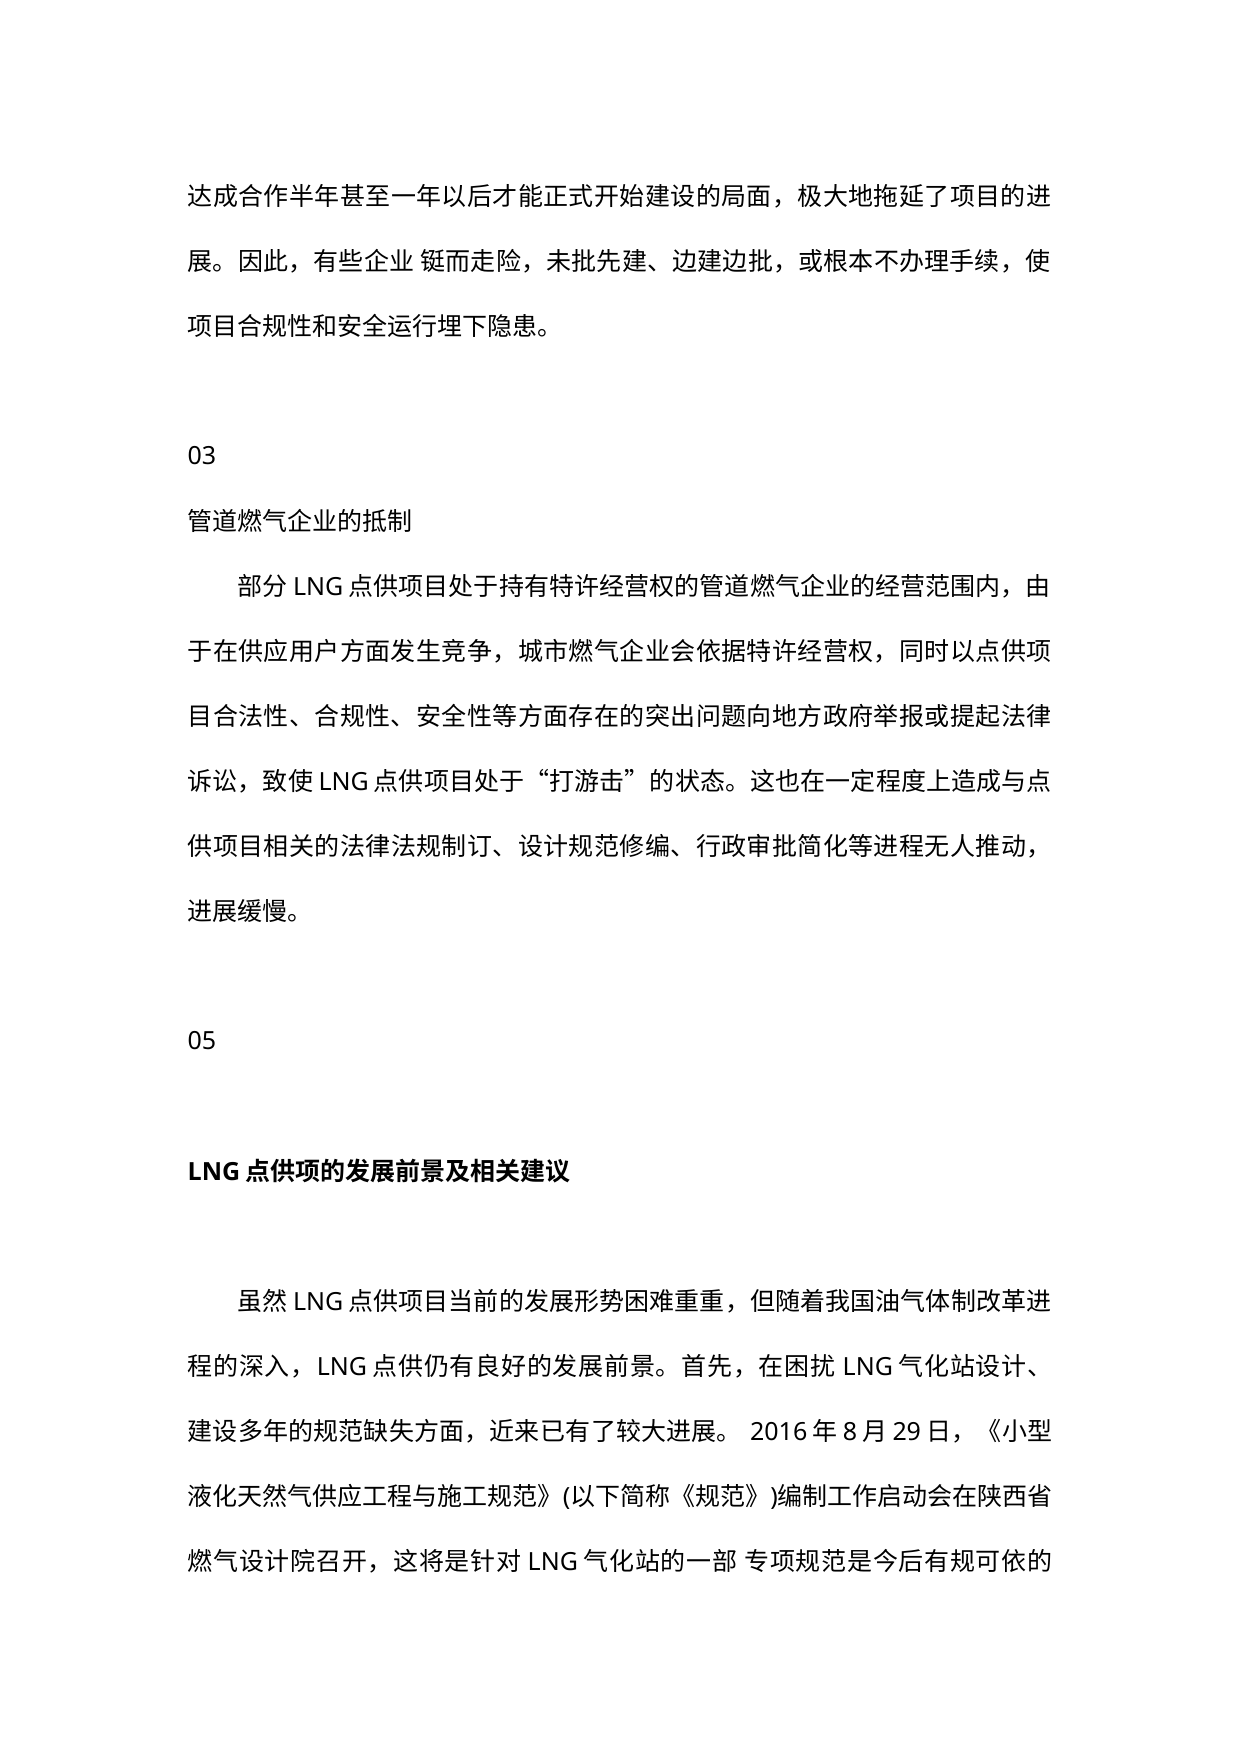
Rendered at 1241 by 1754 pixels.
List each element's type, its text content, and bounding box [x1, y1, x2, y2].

text 部分LNG点供项目处于持有特许经营权的管道燃气企业的经营范围内，由于在供应用户方面发生竞争，城市燃气企业会依据特许经营权，同时以点供项目合法性、合规性、安全性等方面存在的突出问题向地方政府举报或提起法律诉讼，致使LNG点供项目处于“打游击”的状态。这也在一定程度上造成与点供项目相关的法律法规制订、设计规范修编、行政审批简化等进程无人推动，进展缓慢。 [187, 552, 1053, 942]
text 管道燃气企业的抵制 [187, 487, 1053, 552]
text 05 [187, 1007, 1053, 1072]
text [187, 1267, 1053, 1592]
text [187, 162, 1053, 357]
text LNG点供项的发展前景及相关建议 [187, 1137, 1053, 1202]
text 03 [187, 422, 1053, 487]
